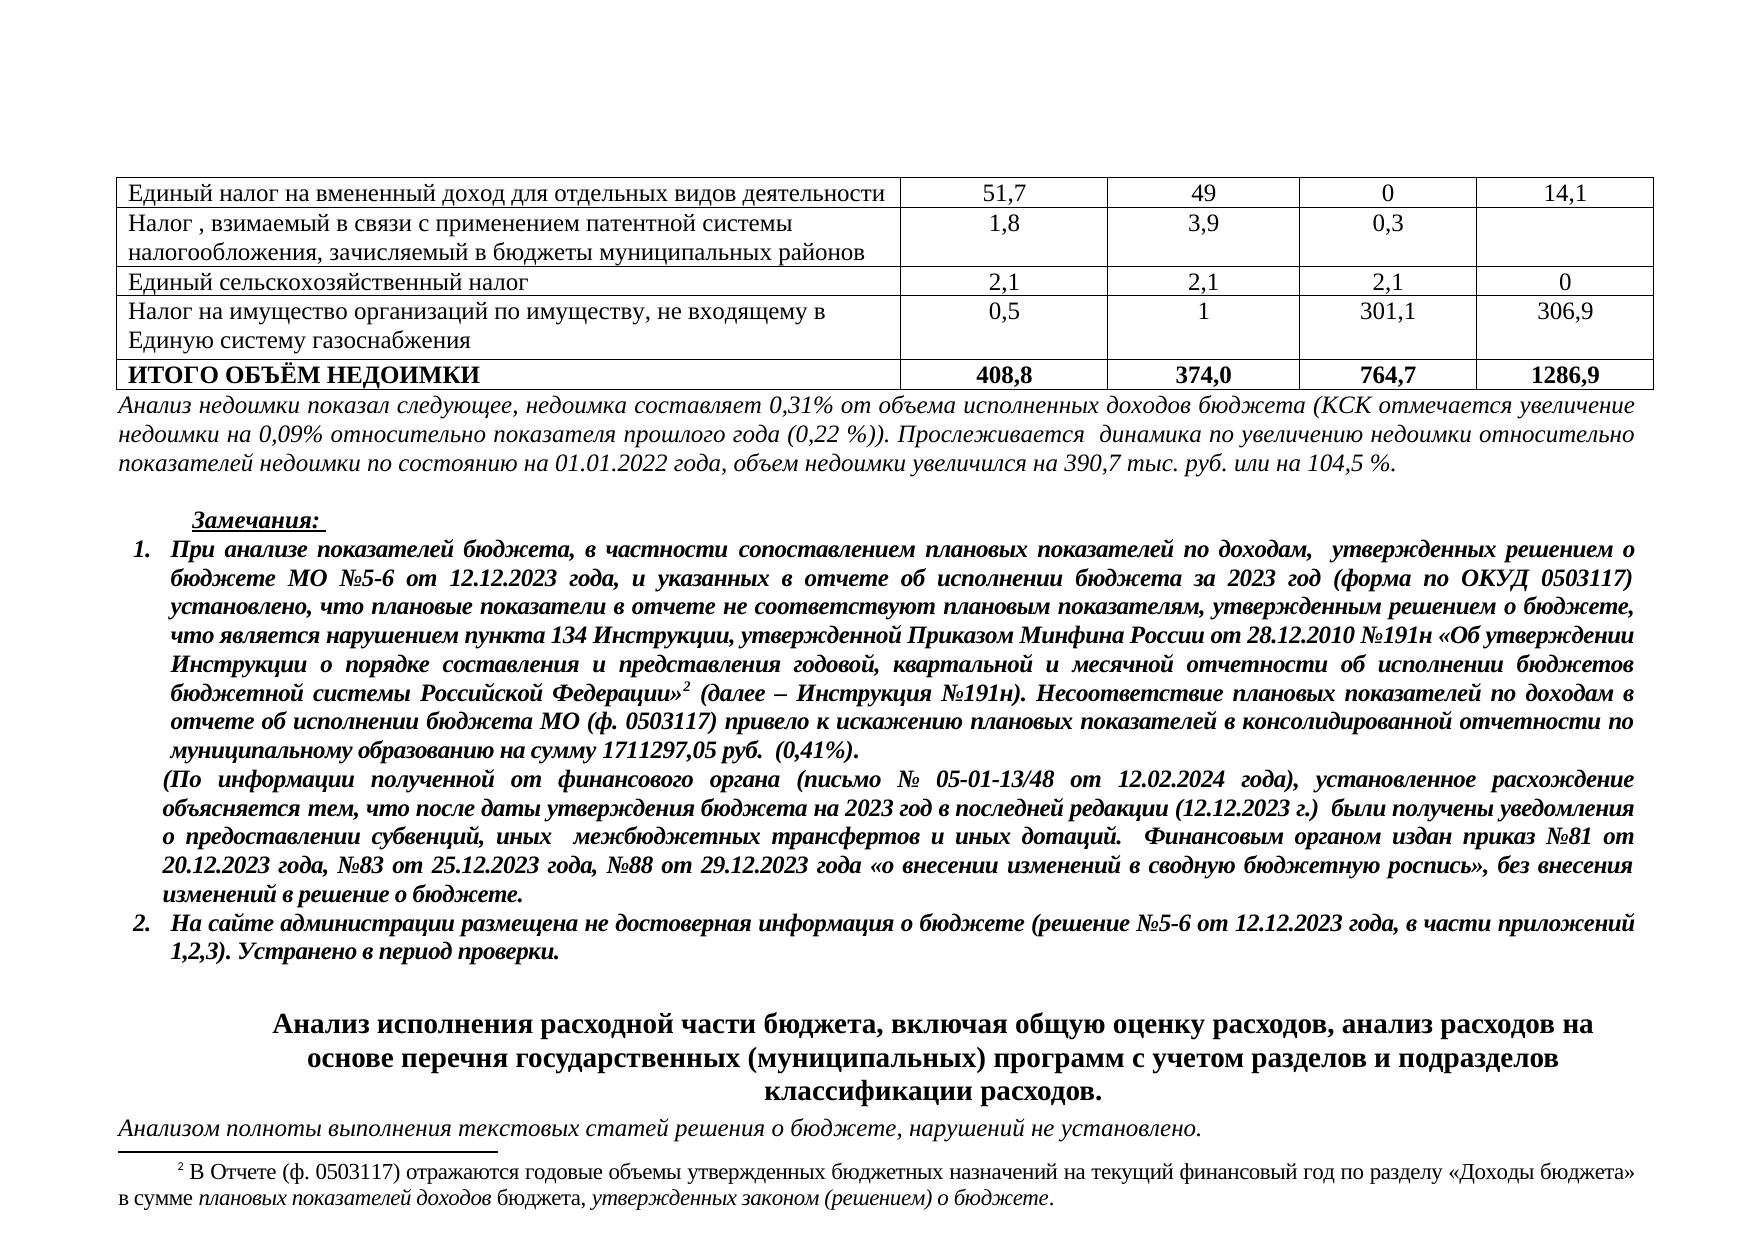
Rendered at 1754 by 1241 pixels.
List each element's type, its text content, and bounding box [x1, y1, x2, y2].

table_cell 3,9 [1108, 208, 1299, 266]
table_cell 306,9 [1477, 296, 1653, 359]
table_cell 0,3 [1300, 208, 1476, 266]
table_cell 49 [1108, 178, 1299, 207]
table_cell 51,7 [901, 178, 1107, 207]
table_cell 1,8 [901, 208, 1107, 266]
table_cell 1286,9 [1477, 360, 1653, 389]
table_cell 0 [1300, 178, 1476, 207]
table_cell ИТОГО ОБЪЁМ НЕДОИМКИ [117, 360, 900, 389]
table_cell 0,5 [901, 296, 1107, 359]
text (По информации полученной от финансового органа (письмо № 05-01-13/48 от 12.02.2024 года), установленное расхождение объясняется тем, что после даты утверждения бюджета на 2023 год в последней редакции (12.12.2023 г.) были получены уведомления о предоставлении субвенций, иных межбюджетных трансфертов и иных дотаций. Финансовым органом издан приказ №81 от 20.12.2023 года, №83 от 25.12.2023 года, №88 от 29.12.2023 года «о внесении изменений в сводную бюджетную роспись», без внесения изменений в решение о бюджете. [162, 764, 1636, 908]
list На сайте администрации размещена не достоверная информация о бюджете (решение №5-6 от 12.12.2023 года, в части приложений 1,2,3). Устранено в период проверки. [133, 908, 1636, 965]
list При анализе показателей бюджета, в частности сопоставлением плановых показателей по доходам, утвержденных решением о бюджете МО №5-6 от 12.12.2023 года, и указанных в отчете об исполнении бюджета за 2023 год (форма по ОКУД 0503117) установлено, что плановые показатели в отчете не соответствуют плановым показателям, утвержденным решением о бюджете, что является нарушением пункта 134 Инструкции, утвержденной Приказом Минфина России от 28.12.2010 №191н «Об утверждении Инструкции о порядке составления и представления годовой, квартальной и месячной отчетности об исполнении бюджетов бюджетной системы Российской Федерации» (далее – Инструкция №191н). Несоответствие плановых показателей по доходам в отчете об исполнении бюджета МО (ф. 0503117) привело к искажению плановых показателей в консолидированной отчетности по муниципальному образованию на сумму 1711297,05 руб. (0,41%). [133, 534, 1636, 764]
table_cell Единый сельскохозяйственный налог [117, 267, 900, 295]
table_cell 374,0 [1108, 360, 1299, 389]
table_cell 2,1 [901, 267, 1107, 295]
table_cell 1 [1108, 296, 1299, 359]
table_cell Налог , взимаемый в связи с применением патентной системы налогообложения, зачисляемый в бюджеты муниципальных районов [117, 208, 900, 266]
table_cell 408,8 [901, 360, 1107, 389]
table_cell Налог на имущество организаций по имуществу, не входящему в Единую систему газоснабжения [117, 296, 900, 359]
text Анализом полноты выполнения текстовых статей решения о бюджете, нарушений не установлено. [118, 1113, 1636, 1142]
table_cell [1477, 208, 1653, 266]
subtitle Анализ исполнения расходной части бюджета, включая общую оценку расходов, анализ расходов на основе перечня государственных (муниципальных) программ с учетом разделов и подразделов классификации расходов. [231, 1006, 1636, 1107]
text Анализ недоимки показал следующее, недоимка составляет 0,31% от объема исполненных доходов бюджета (КСК отмечается увеличение недоимки на 0,09% относительно показателя прошлого года (0,22 %)). Прослеживается динамика по увеличению недоимки относительно показателей недоимки по состоянию на 01.01.2022 года, объем недоимки увеличился на 390,7 тыс. руб. или на 104,5 %. [118, 390, 1636, 476]
table_cell Единый налог на вмененный доход для отдельных видов деятельности [117, 178, 900, 207]
table_cell 0 [1477, 267, 1653, 295]
text Замечания: [118, 505, 1636, 534]
table_cell 301,1 [1300, 296, 1476, 359]
table_cell 764,7 [1300, 360, 1476, 389]
table_cell 2,1 [1300, 267, 1476, 295]
table_cell 2,1 [1108, 267, 1299, 295]
table_cell 14,1 [1477, 178, 1653, 207]
